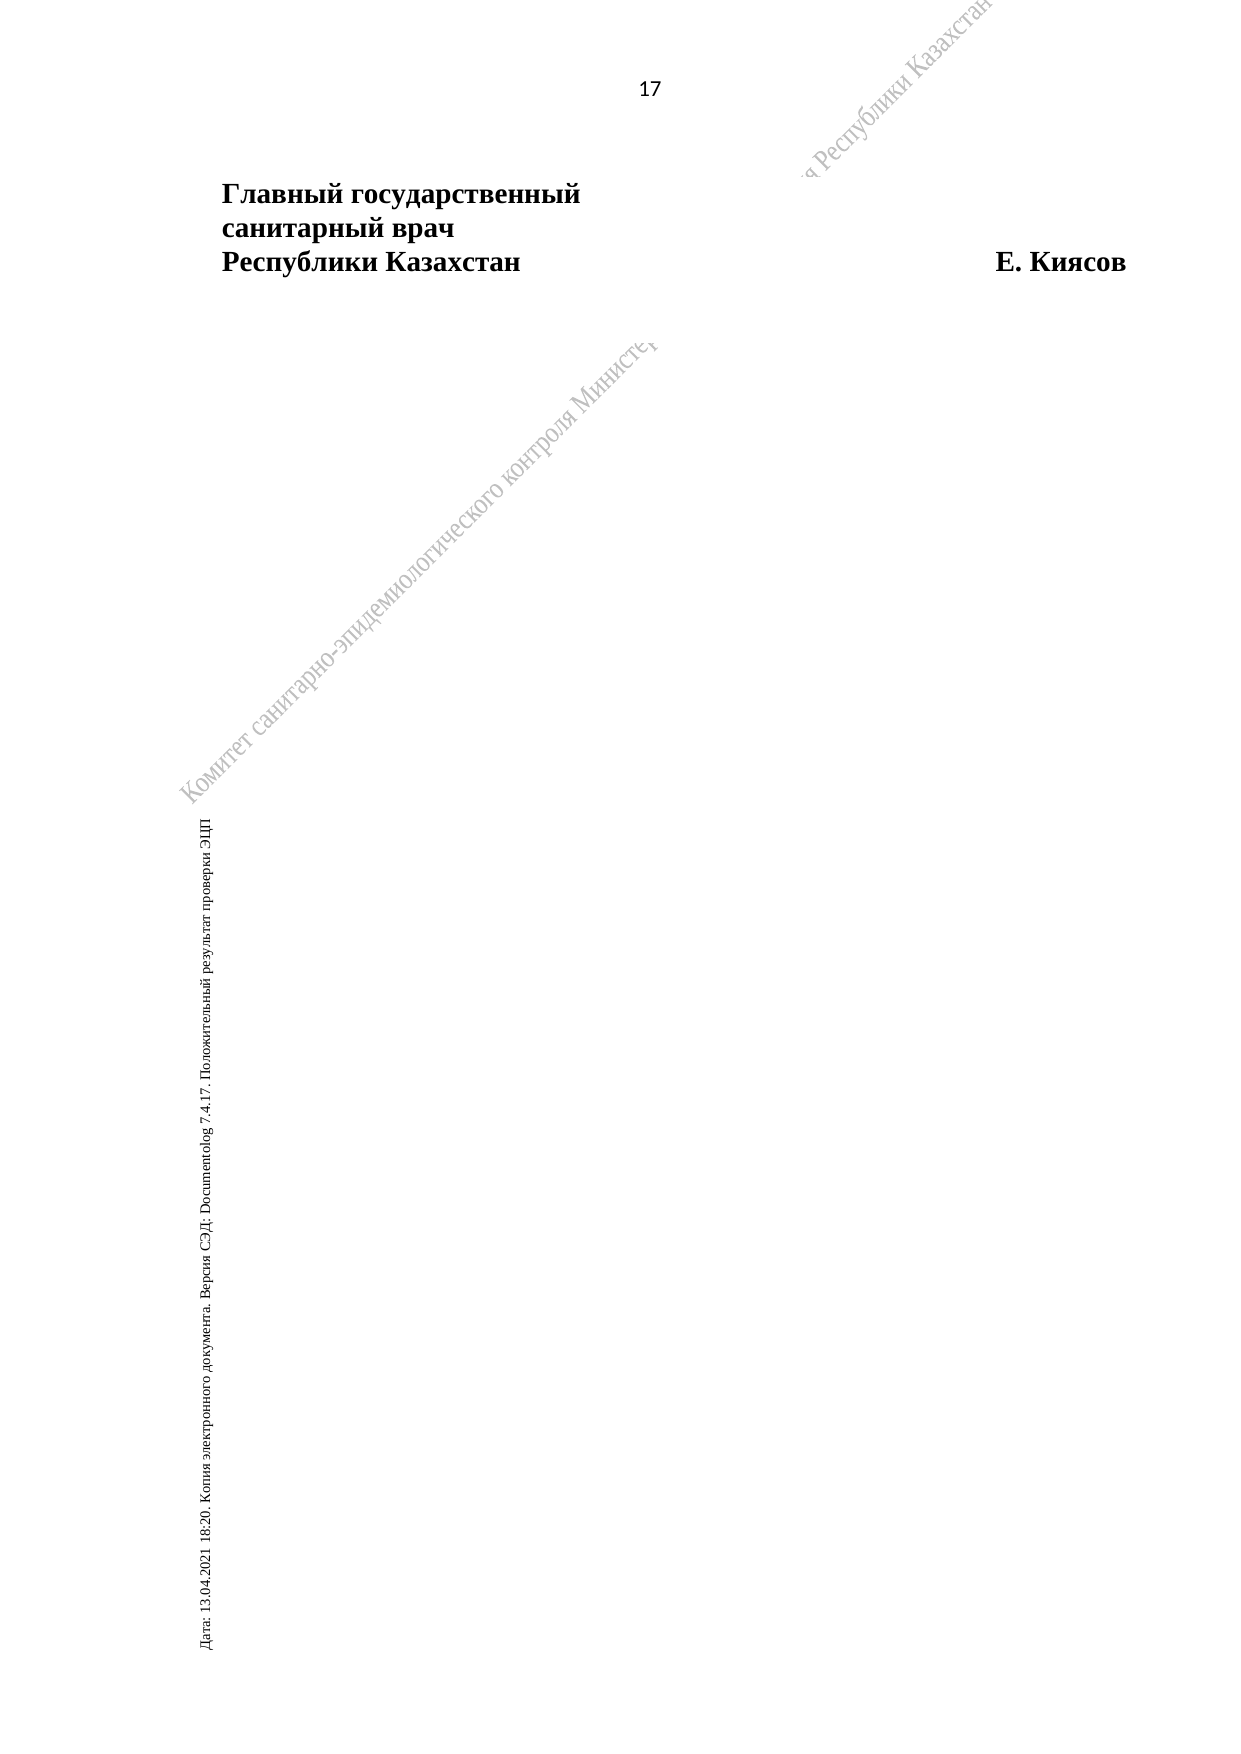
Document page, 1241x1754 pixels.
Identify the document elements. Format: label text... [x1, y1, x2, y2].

text Республики Казахстан Е. Киясов [148, 244, 1152, 342]
text санитарный врач [148, 210, 1152, 244]
text Главный государственный [148, 177, 1152, 210]
